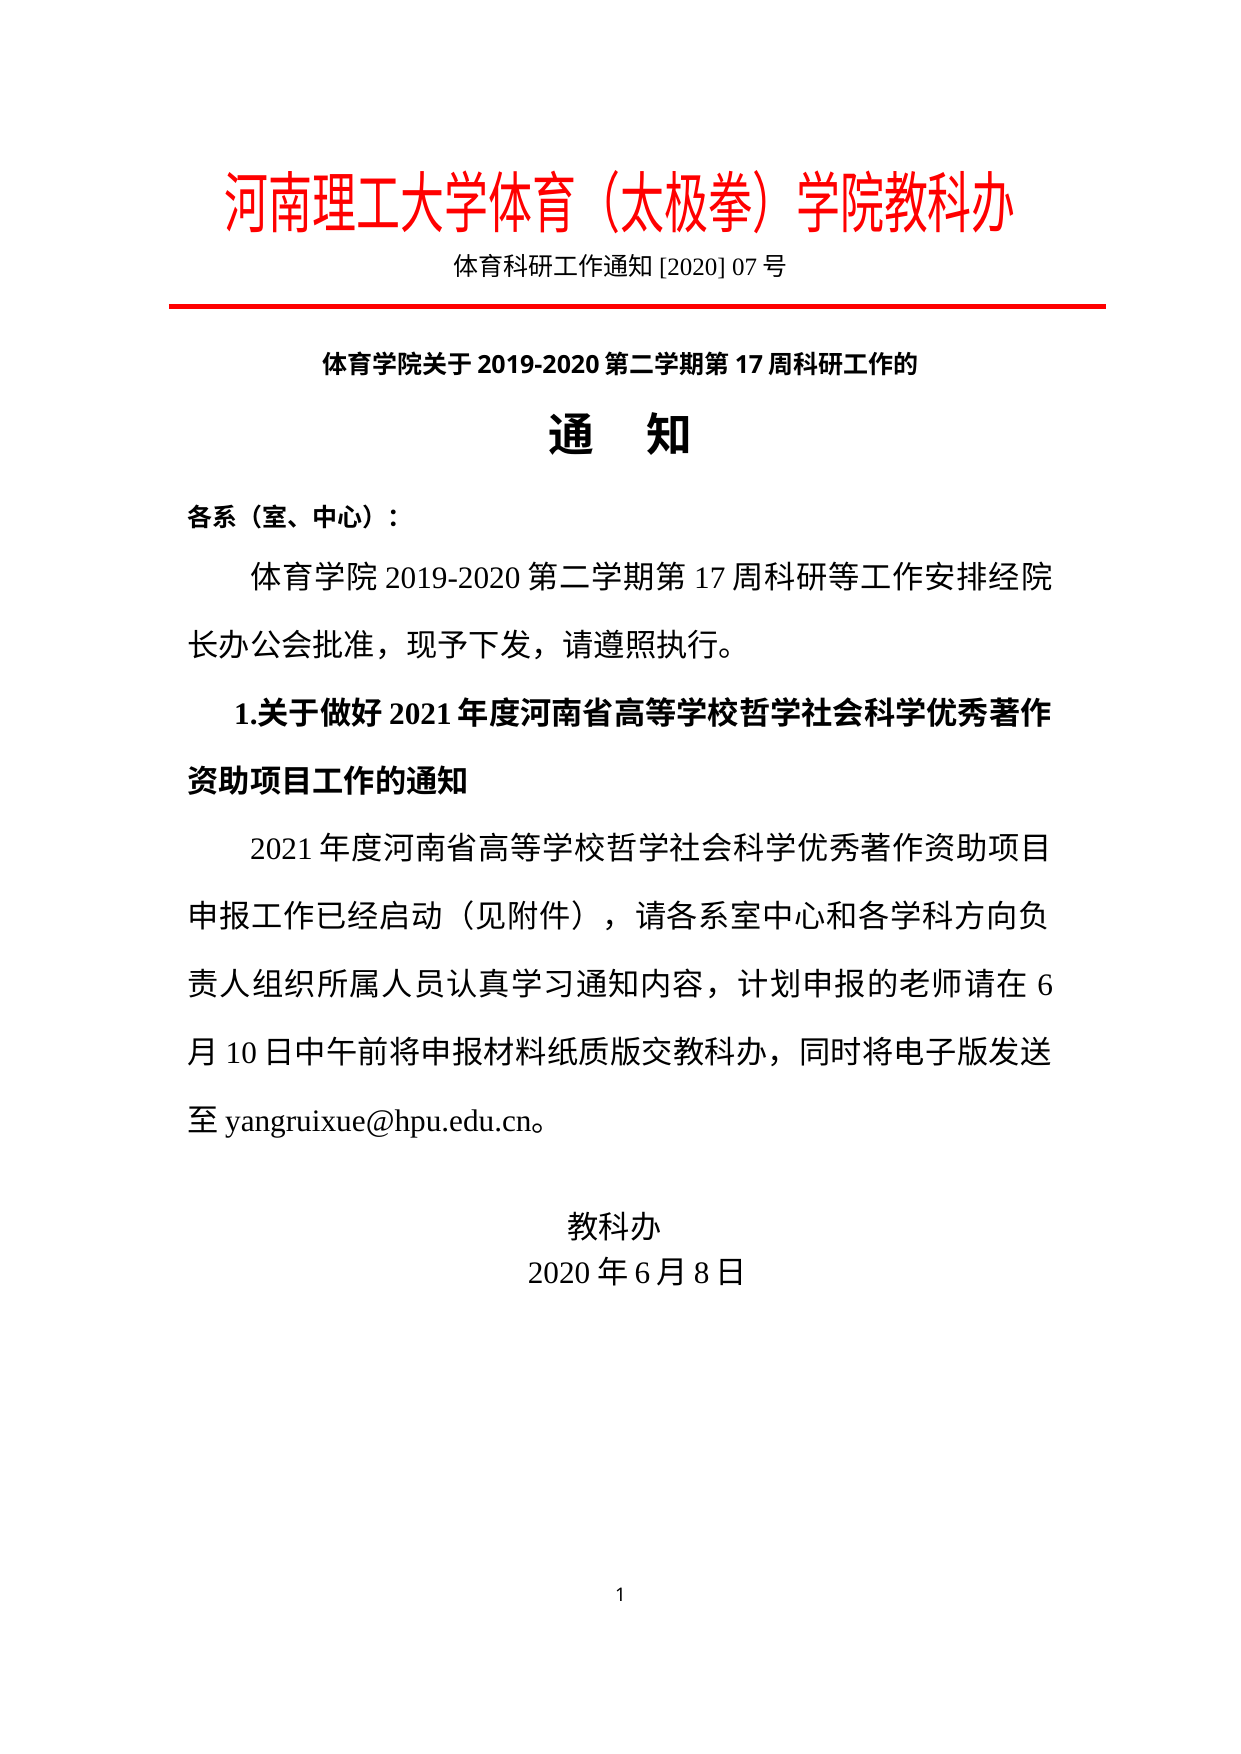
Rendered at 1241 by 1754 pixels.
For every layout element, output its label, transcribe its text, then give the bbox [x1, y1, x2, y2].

text 体育科研工作通知 [2020] 07号 [187, 247, 1053, 283]
text 1.关于做好2021年度河南省高等学校哲学社会科学优秀著作资助项目工作的通知 [187, 688, 1053, 801]
text 体育学院2019-2020第二学期第17周科研等工作安排经院长办公会批准，现予下发，请遵照执行。 [187, 552, 1053, 665]
list 2021年度河南省高等学校哲学社会科学优秀著作资助项目申报工作已经启动（见附件），请各系室中心和各学科方向负责人组织所属人员认真学习通知内容，计划申报的老师请在6月10日中午前将申报材料纸质版交教科办，同时将电子版发送至yangruixue@hpu.edu.cn。 [187, 823, 1053, 1140]
text 体育学院关于2019-2020第二学期第17周科研工作的 [187, 344, 1053, 380]
text 各系（室、中心）： [187, 498, 1053, 534]
text 通 知 [187, 398, 1053, 465]
text 河南理工大学体育（太极拳）学院教科办 [187, 150, 1053, 247]
text 教科办 [187, 1202, 1053, 1247]
text 2020年6月8日 [187, 1247, 1053, 1293]
